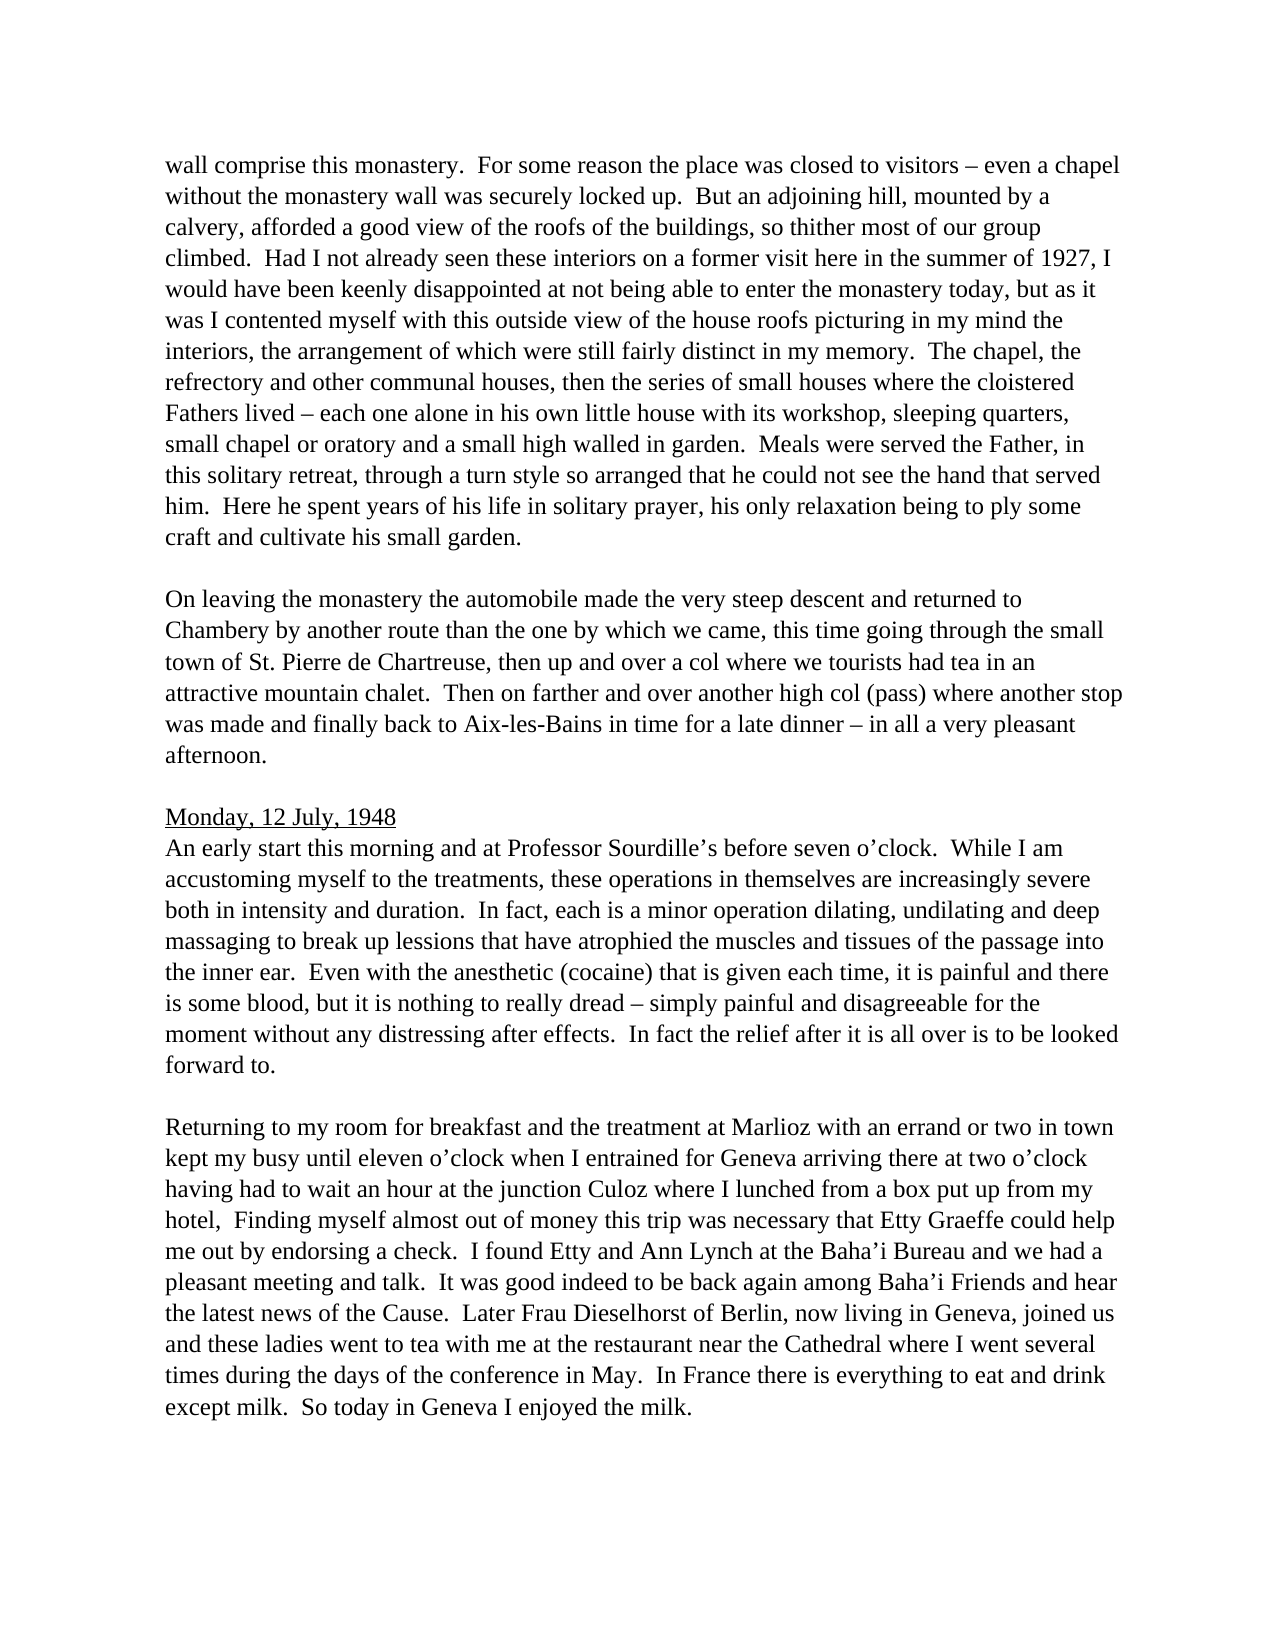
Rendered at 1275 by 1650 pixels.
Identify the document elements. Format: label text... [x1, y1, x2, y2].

text On leaving the monastery the automobile made the very steep descent and returned to Chambery by another route than the one by which we came, this time going through the small town of St. Pierre de Chartreuse, then up and over a col where we tourists had tea in an attractive mountain chalet. Then on farther and over another high col (pass) where another stop was made and finally back to Aix-les-Bains in time for a late dinner – in all a very pleasant afternoon. [165, 584, 1125, 768]
text Returning to my room for breakfast and the treatment at Marlioz with an errand or two in town kept my busy until eleven o’clock when I entrained for Geneva arriving there at two o’clock having had to wait an hour at the junction Culoz where I lunched from a box put up from my hotel, Finding myself almost out of money this trip was necessary that Etty Graeffe could help me out by endorsing a check. I found Etty and Ann Lynch at the Baha’i Bureau and we had a pleasant meeting and talk. It was good indeed to be back again among Baha’i Friends and hear the latest news of the Cause. Later Frau Dieselhorst of Berlin, now living in Geneva, joined us and these ladies went to tea with me at the restaurant near the Cathedral where I went several times during the days of the conference in May. In France there is everything to eat and drink except milk. So today in Geneva I enjoyed the milk. [165, 1112, 1125, 1420]
text An early start this morning and at Professor Sourdille’s before seven o’clock. While I am accustoming myself to the treatments, these operations in themselves are increasingly severe both in intensity and duration. In fact, each is a minor operation dilating, undilating and deep massaging to break up lessions that have atrophied the muscles and tissues of the passage into the inner ear. Even with the anesthetic (cocaine) that is given each time, it is painful and there is some blood, but it is nothing to really dread – simply painful and disagreeable for the moment without any distressing after effects. In fact the relief after it is all over is to be looked forward to. [165, 833, 1125, 1079]
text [165, 150, 1125, 551]
text Monday, 12 July, 1948 [165, 802, 1125, 831]
